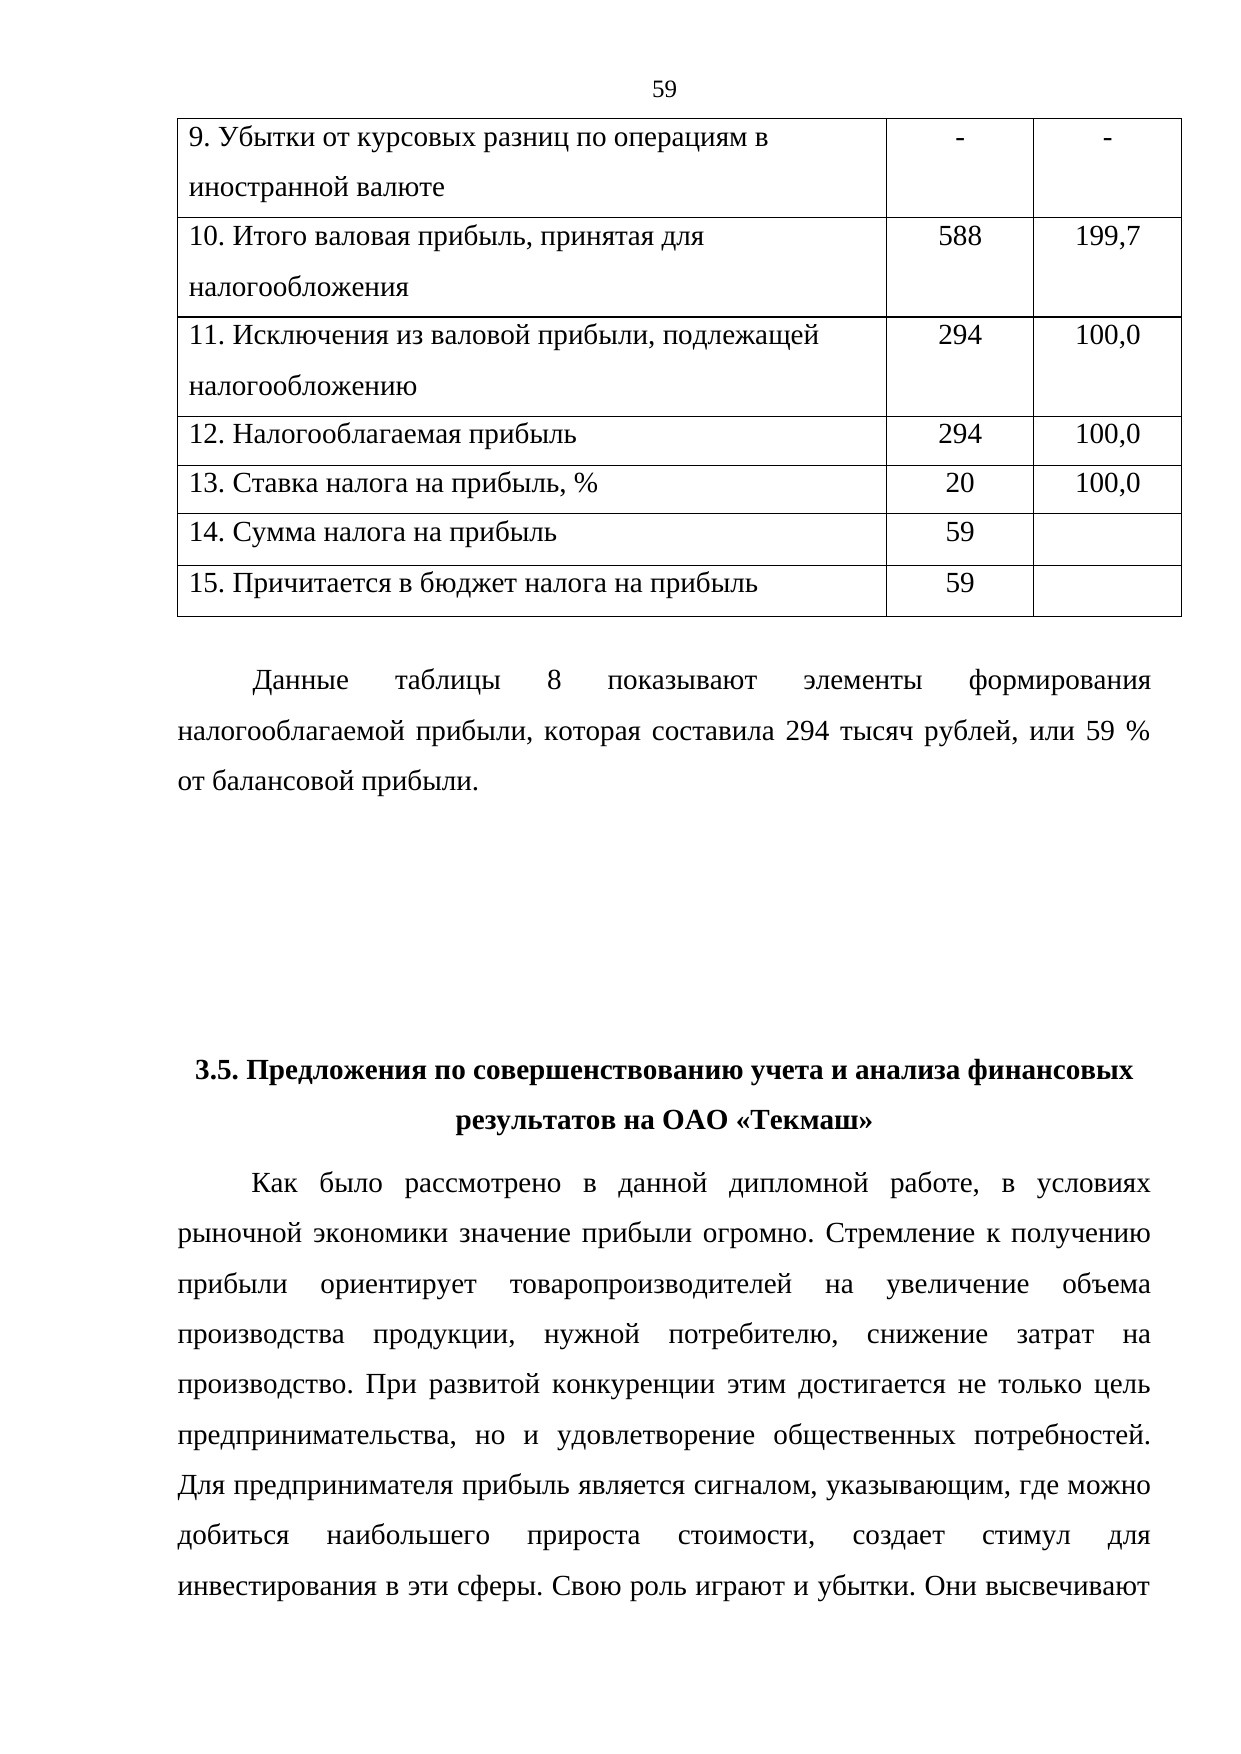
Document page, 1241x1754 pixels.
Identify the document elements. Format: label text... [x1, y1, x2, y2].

table_cell 15. Причитается в бюджет налога на прибыль [178, 566, 886, 616]
table_cell - [887, 119, 1033, 217]
text Данные таблицы 8 показывают элементы формирования налогооблагаемой прибыли, которая составила 294 тысяч рублей, или 59 % от балансовой прибыли. [177, 662, 1152, 797]
table_cell [1034, 514, 1181, 564]
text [177, 1165, 1152, 1601]
table_cell 100,0 [1034, 466, 1181, 513]
table_cell 294 [887, 318, 1033, 416]
table_cell 100,0 [1034, 318, 1181, 416]
table_cell 10. Итого валовая прибыль, принятая для налогообложения [178, 218, 886, 316]
table_cell 11. Исключения из валовой прибыли, подлежащей налогообложению [178, 318, 886, 416]
table_cell 199,7 [1034, 218, 1181, 316]
table_cell 588 [887, 218, 1033, 316]
table_cell 12. Налогооблагаемая прибыль [178, 417, 886, 464]
table_cell 59 [887, 514, 1033, 564]
table_cell 59 [887, 566, 1033, 616]
table_cell 14. Сумма налога на прибыль [178, 514, 886, 564]
table_cell 294 [887, 417, 1033, 464]
table_cell [1034, 566, 1181, 616]
table_cell 9. Убытки от курсовых разниц по операциям в иностранной валюте [178, 119, 886, 217]
table_cell 100,0 [1034, 417, 1181, 464]
text 3.5. Предложения по совершенствованию учета и анализа финансовых результатов на ОАО «Текмаш» [177, 1052, 1152, 1136]
table_cell - [1034, 119, 1181, 217]
table_cell 13. Ставка налога на прибыль, % [178, 466, 886, 513]
table_cell 20 [887, 466, 1033, 513]
